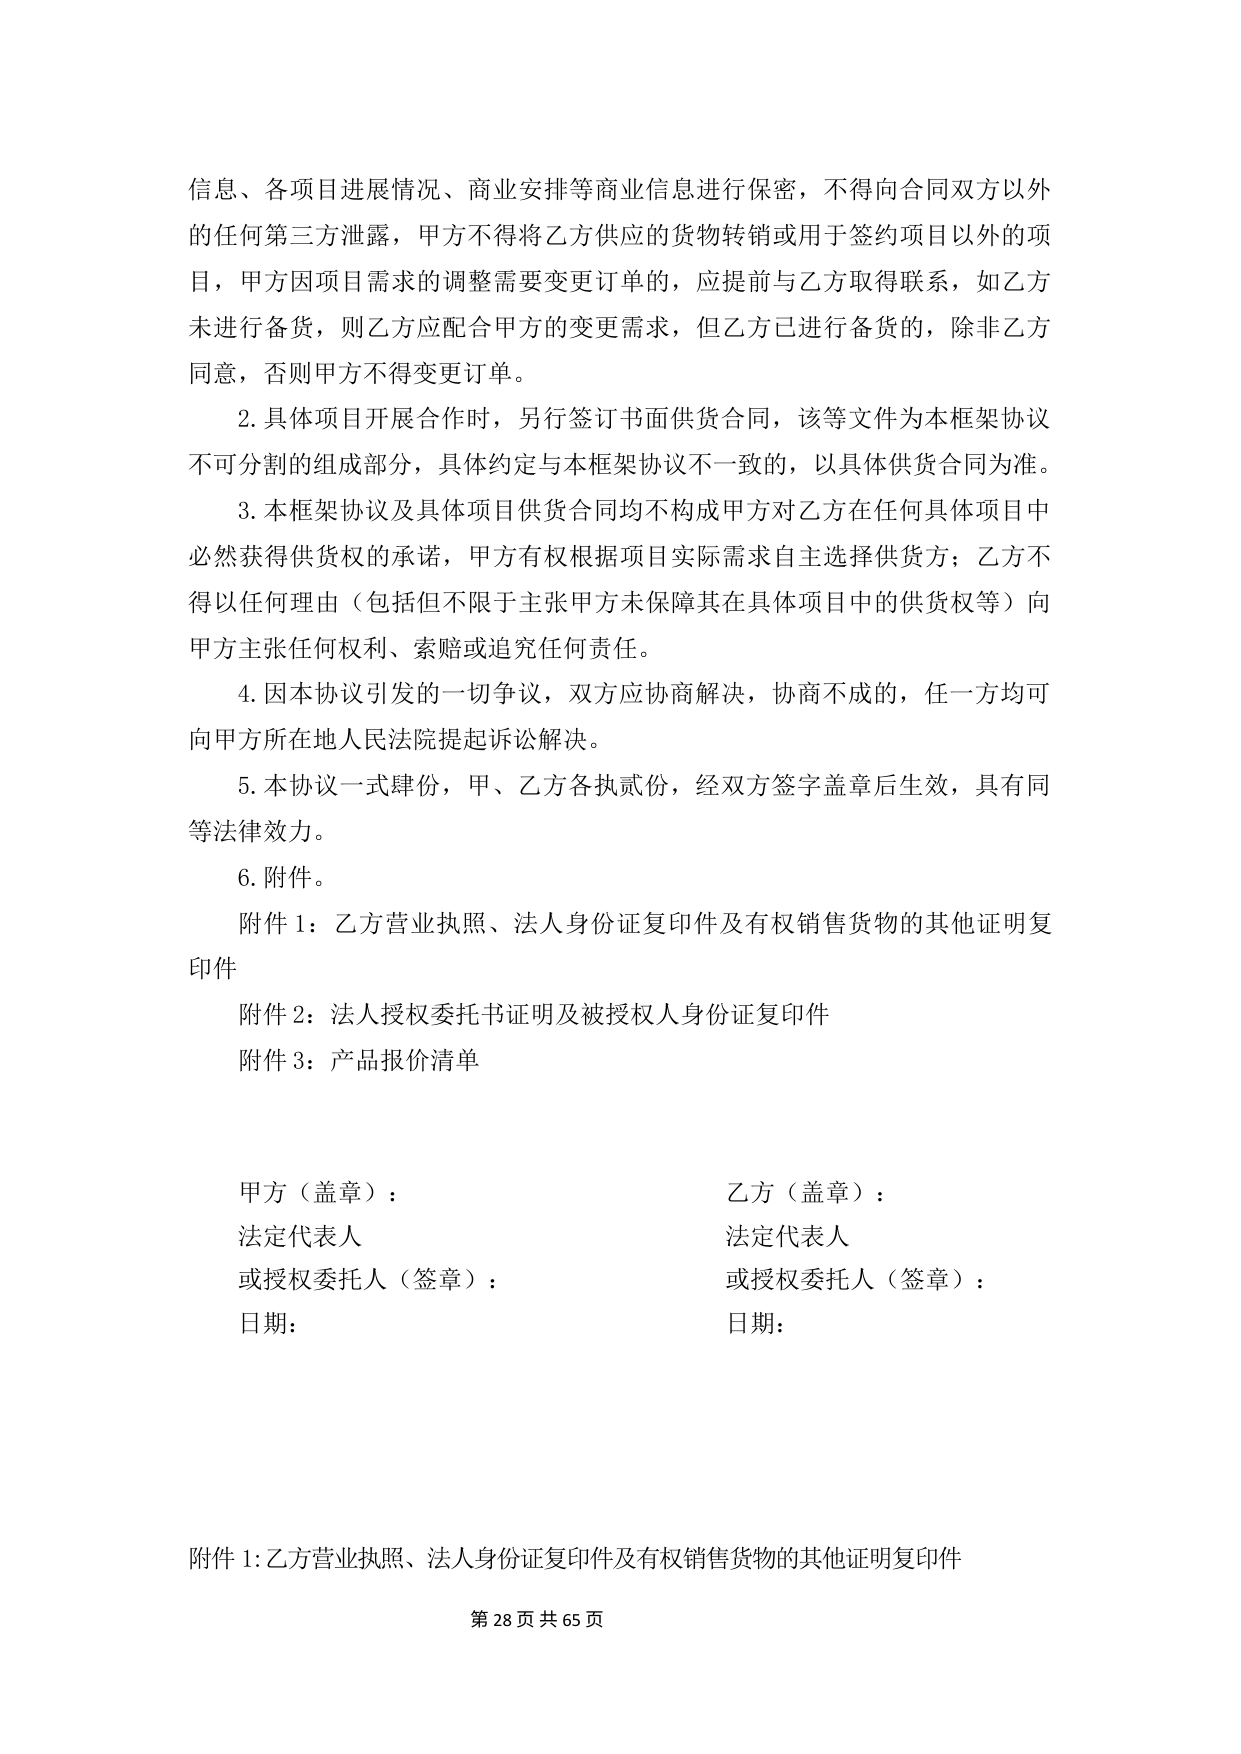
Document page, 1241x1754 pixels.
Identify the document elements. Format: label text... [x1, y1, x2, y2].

list 附件1：乙方营业执照、法人身份证复印件及有权销售货物的其他证明复印件 [187, 895, 1053, 987]
list 5.本协议一式肆份，甲、乙方各执贰份，经双方签字盖章后生效，具有同等法律效力。 [187, 758, 1053, 849]
list 2.具体项目开展合作时，另行签订书面供货合同，该等文件为本框架协议不可分割的组成部分，具体约定与本框架协议不一致的，以具体供货合同为准。 [187, 391, 1053, 483]
list 4.因本协议引发的一切争议，双方应协商解决，协商不成的，任一方均可向甲方所在地人民法院提起诉讼解决。 [187, 666, 1053, 758]
list 6.附件。 [187, 849, 1053, 895]
list 法定代表人 法定代表人 [187, 1210, 1053, 1254]
list 附件1:乙方营业执照、法人身份证复印件及有权销售货物的其他证明复印件 [187, 1532, 1053, 1576]
list 或授权委托人（签章）： 或授权委托人（签章）： [187, 1254, 1053, 1297]
list 甲方（盖章）： 乙方（盖章）： [187, 1166, 1053, 1210]
list 3.本框架协议及具体项目供货合同均不构成甲方对乙方在任何具体项目中必然获得供货权的承诺，甲方有权根据项目实际需求自主选择供货方；乙方不得以任何理由（包括但不限于主张甲方未保障其在具体项目中的供货权等）向甲方主张任何权利、索赔或追究任何责任。 [187, 483, 1053, 666]
list 日期： 日期： [187, 1297, 1053, 1341]
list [187, 162, 1053, 391]
list 附件3：产品报价清单 [187, 1033, 1053, 1079]
list 附件2：法人授权委托书证明及被授权人身份证复印件 [187, 987, 1053, 1033]
